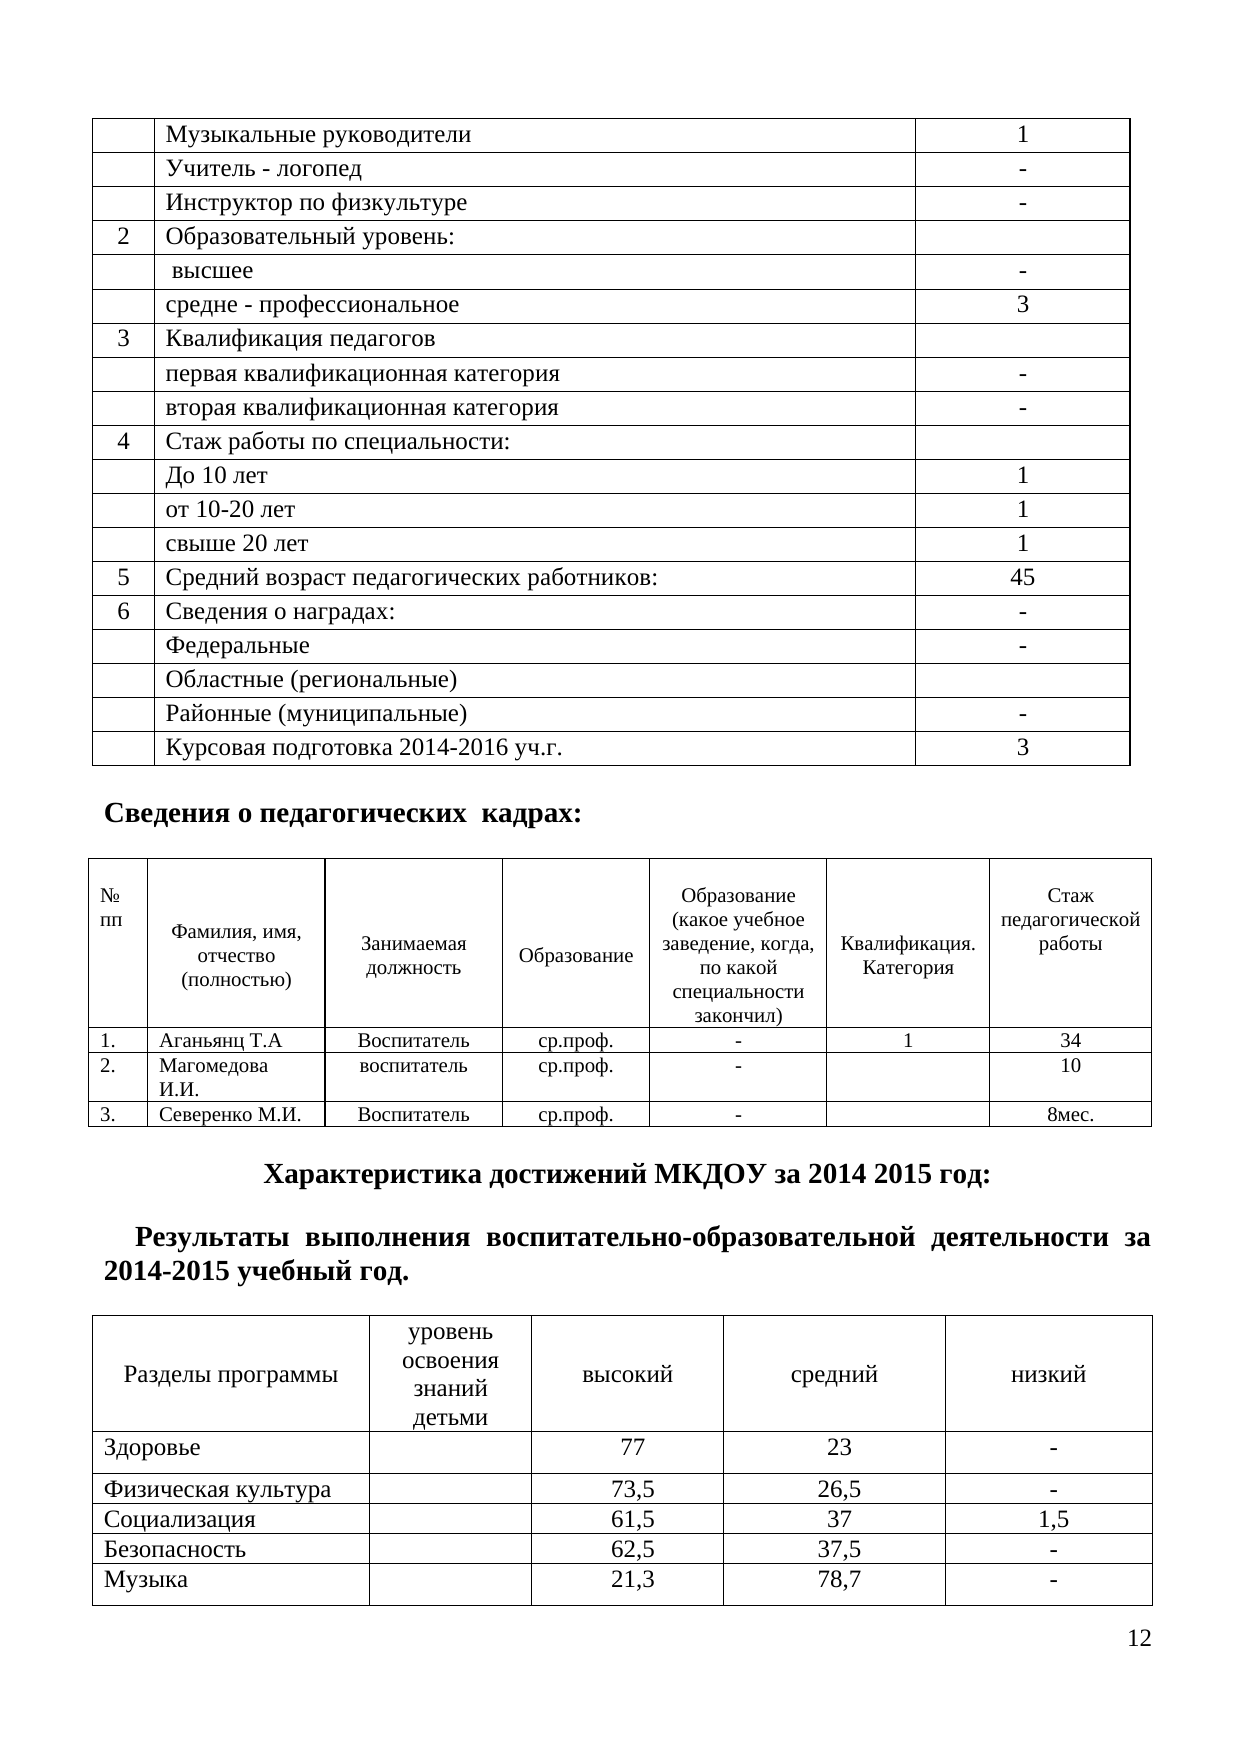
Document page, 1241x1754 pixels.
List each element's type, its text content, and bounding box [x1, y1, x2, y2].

table_cell [93, 358, 154, 391]
table_cell 61,5 [532, 1504, 723, 1533]
table_cell 1 [827, 1028, 989, 1052]
table_cell Музыкальные руководители [155, 119, 915, 152]
table_cell Воспитатель [326, 1102, 502, 1126]
table_cell [916, 664, 1129, 697]
table_cell первая квалификационная категория [155, 358, 915, 391]
table_cell Магомедова И.И. [148, 1053, 324, 1101]
table_cell - [946, 1474, 1152, 1503]
table_cell - [916, 187, 1129, 220]
table_cell средне - профессиональное [155, 290, 915, 322]
table_cell Социализация [93, 1504, 369, 1533]
table_cell 21,3 [532, 1564, 723, 1605]
table_cell 1 [916, 494, 1129, 527]
table_header Стаж педагогической работы [990, 859, 1151, 1027]
table_cell Воспитатель [326, 1028, 502, 1052]
table_header № пп [89, 859, 147, 1027]
table_cell [93, 732, 154, 765]
table_cell Курсовая подготовка 2014-2016 уч.г. [155, 732, 915, 765]
table_cell [93, 290, 154, 322]
table_cell 45 [916, 562, 1129, 595]
table_cell Инструктор по физкультуре [155, 187, 915, 220]
table_cell 3 [916, 290, 1129, 322]
table_cell [370, 1474, 531, 1503]
table_cell [93, 119, 154, 152]
text Сведения о педагогических кадрах: [103, 795, 1152, 829]
table_cell 3 [916, 732, 1129, 765]
table_cell - [916, 630, 1129, 663]
table_cell 4 [93, 426, 154, 459]
table_cell 62,5 [532, 1534, 723, 1563]
table_cell - [916, 698, 1129, 731]
table_cell Образовательный уровень: [155, 221, 915, 254]
table_cell 34 [990, 1028, 1151, 1052]
table_cell 2 [93, 221, 154, 254]
table_cell - [916, 255, 1129, 288]
table_cell Здоровье [93, 1432, 369, 1473]
table_cell Районные (муниципальные) [155, 698, 915, 731]
table_header Занимаемая должность [326, 859, 502, 1027]
table_cell - [916, 153, 1129, 186]
table_header Образование [503, 859, 649, 1027]
table_cell - [916, 392, 1129, 425]
table_cell [89, 1102, 147, 1126]
table_cell [370, 1432, 531, 1473]
table_cell [93, 187, 154, 220]
table_cell [93, 392, 154, 425]
table_cell Физическая культура [93, 1474, 369, 1503]
table_cell ср.проф. [503, 1102, 649, 1126]
table_cell Квалификация педагогов [155, 324, 915, 357]
table_cell [916, 221, 1129, 254]
table_cell [916, 426, 1129, 459]
table_cell Аганьянц Т.А [148, 1028, 324, 1052]
table_cell Сведения о наградах: [155, 596, 915, 629]
table_cell высшее [155, 255, 915, 288]
table_cell - [946, 1534, 1152, 1563]
table_cell 37,5 [724, 1534, 945, 1563]
table_cell Федеральные [155, 630, 915, 663]
table_cell - [916, 596, 1129, 629]
table_cell [93, 460, 154, 493]
text Характеристика достижений МКДОУ за 2014 2015 год: [103, 1156, 1152, 1190]
text Результаты выполнения воспитательно-образовательной деятельности за 2014-2015 учебный год. [103, 1219, 1152, 1286]
table_cell [93, 153, 154, 186]
table_header Квалификация. Категория [827, 859, 989, 1027]
table_cell 37 [724, 1504, 945, 1533]
table_cell Стаж работы по специальности: [155, 426, 915, 459]
table_cell Средний возраст педагогических работников: [155, 562, 915, 595]
table_cell 77 [532, 1432, 723, 1473]
table_cell [93, 494, 154, 527]
table_cell Областные (региональные) [155, 664, 915, 697]
table_cell [89, 1028, 147, 1052]
table_cell 8мес. [990, 1102, 1151, 1126]
table_cell 5 [93, 562, 154, 595]
table_cell 23 [724, 1432, 945, 1473]
table_cell 1 [916, 528, 1129, 561]
table_cell ср.проф. [503, 1053, 649, 1101]
table_cell - [946, 1432, 1152, 1473]
table_cell - [650, 1053, 826, 1101]
table_header уровень освоения знаний детьми [370, 1316, 531, 1431]
table_cell 1 [916, 119, 1129, 152]
table_cell свыше 20 лет [155, 528, 915, 561]
table_cell [916, 324, 1129, 357]
table_cell [93, 630, 154, 663]
table_header Образование (какое учебное заведение, когда, по какой специальности закончил) [650, 859, 826, 1027]
table_cell 6 [93, 596, 154, 629]
table_header высокий [532, 1316, 723, 1431]
table_cell 26,5 [724, 1474, 945, 1503]
table_cell [93, 528, 154, 561]
table_cell 78,7 [724, 1564, 945, 1605]
table_cell [370, 1564, 531, 1605]
table_cell [370, 1504, 531, 1533]
table_cell 1 [916, 460, 1129, 493]
table_cell 3 [93, 324, 154, 357]
table_cell 73,5 [532, 1474, 723, 1503]
table_cell Музыка [93, 1564, 369, 1605]
table_cell [827, 1053, 989, 1101]
table_cell 1,5 [946, 1504, 1152, 1533]
table_cell ср.проф. [503, 1028, 649, 1052]
table_header Разделы программы [93, 1316, 369, 1431]
table_cell До 10 лет [155, 460, 915, 493]
table_cell вторая квалификационная категория [155, 392, 915, 425]
table_cell - [650, 1028, 826, 1052]
table_cell - [650, 1102, 826, 1126]
table_cell [93, 698, 154, 731]
table_cell - [946, 1564, 1152, 1605]
table_cell Безопасность [93, 1534, 369, 1563]
table_cell - [916, 358, 1129, 391]
table_header средний [724, 1316, 945, 1431]
table_cell [827, 1102, 989, 1126]
table_cell [89, 1053, 147, 1101]
table_cell от 10-20 лет [155, 494, 915, 527]
table_cell [93, 664, 154, 697]
table_cell Северенко М.И. [148, 1102, 324, 1126]
table_cell [370, 1534, 531, 1563]
table_cell 10 [990, 1053, 1151, 1101]
table_cell [93, 255, 154, 288]
table_cell воспитатель [326, 1053, 502, 1101]
table_header Фамилия, имя, отчество (полностью) [148, 859, 324, 1027]
table_header низкий [946, 1316, 1152, 1431]
table_cell Учитель - логопед [155, 153, 915, 186]
